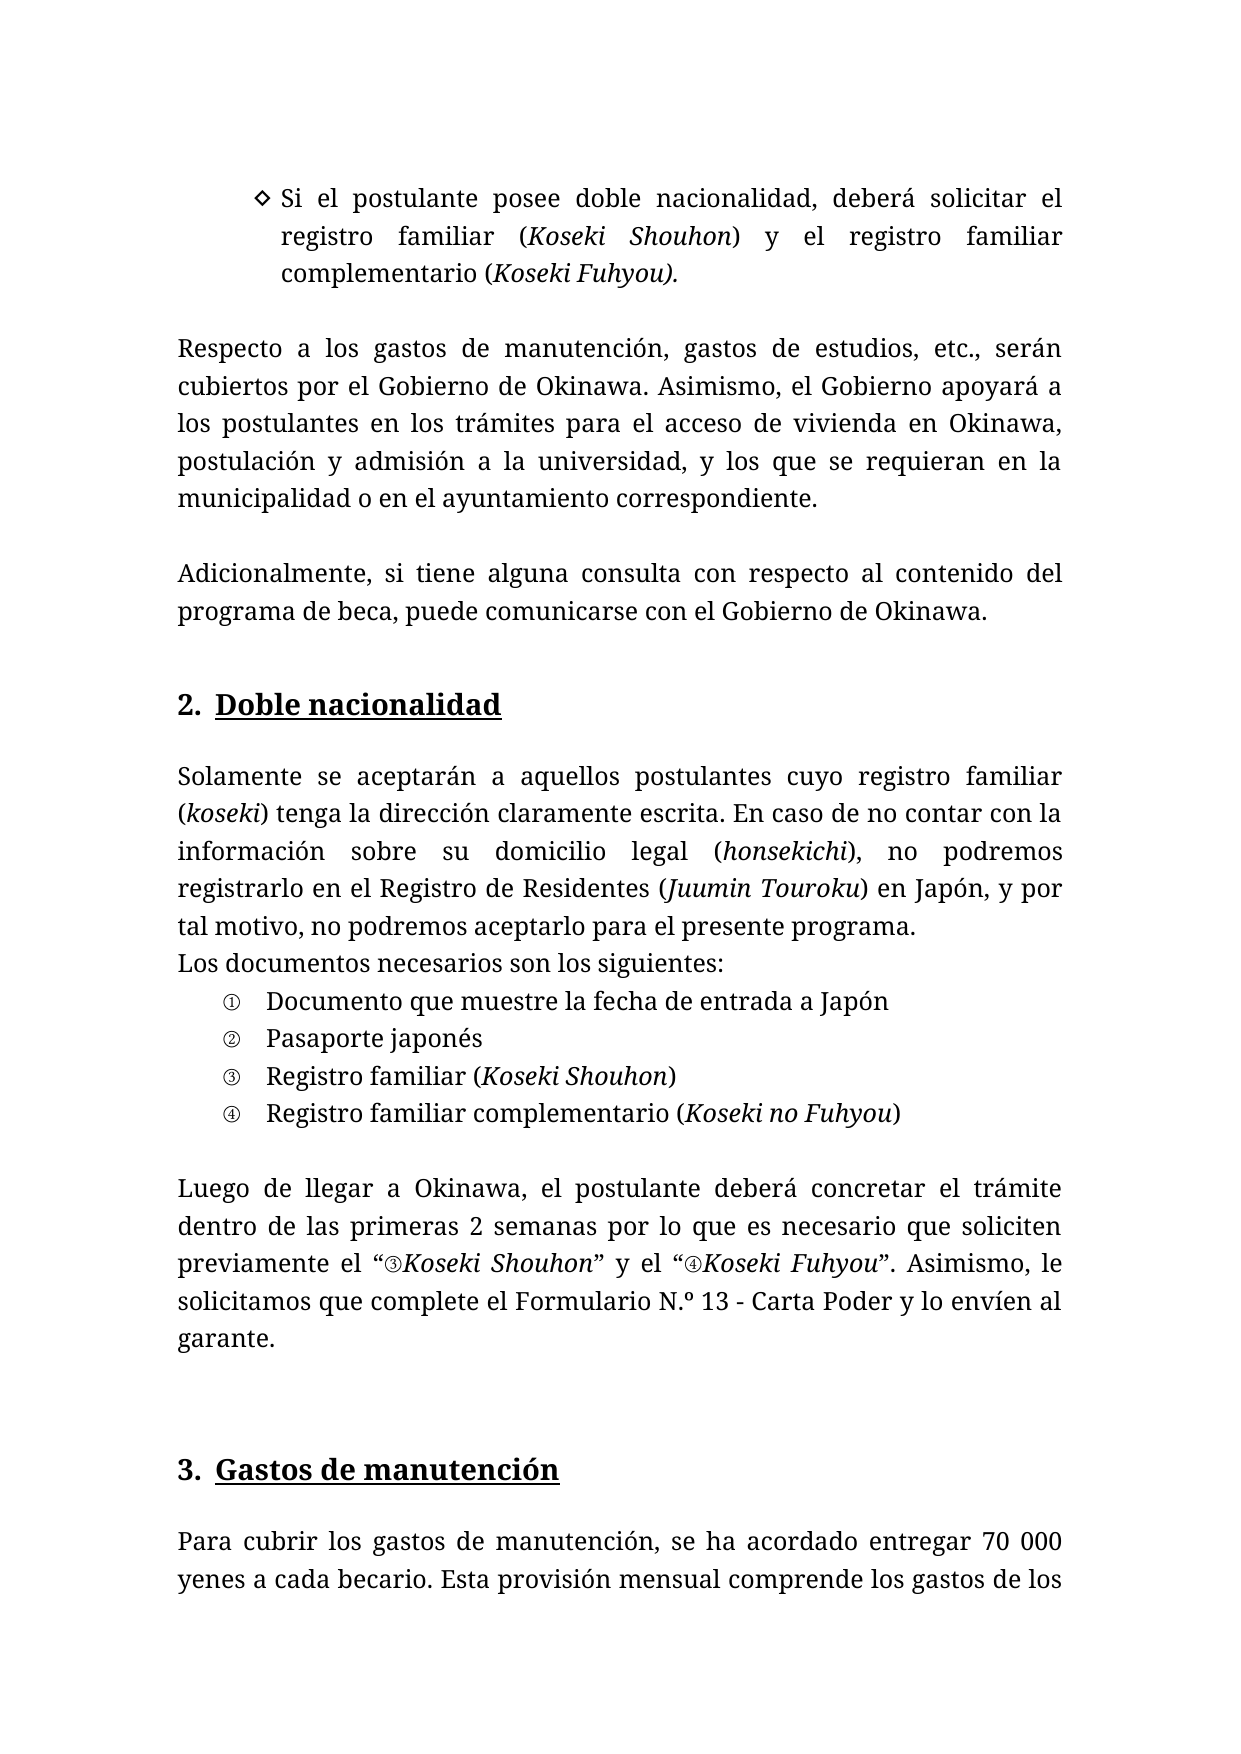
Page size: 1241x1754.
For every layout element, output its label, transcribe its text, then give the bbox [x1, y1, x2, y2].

list Documento que muestre la fecha de entrada a Japón [222, 982, 1063, 1019]
text Solamente se aceptarán a aquellos postulantes cuyo registro familiar (koseki) tenga la dirección claramente escrita. En caso de no contar con la información sobre su domicilio legal (honsekichi), no podremos registrarlo en el Registro de Residentes (Juumin Touroku) en Japón, y por tal motivo, no podremos aceptarlo para el presente programa. [177, 757, 1063, 944]
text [177, 1522, 1063, 1597]
text Adicionalmente, si tiene alguna consulta con respecto al contenido del programa de beca, puede comunicarse con el Gobierno de Okinawa. [177, 554, 1063, 629]
list Pasaporte japonés [222, 1019, 1063, 1057]
list Gastos de manutención [177, 1432, 1063, 1507]
list Doble nacionalidad [177, 667, 1063, 742]
list Registro familiar complementario (Koseki no Fuhyou) [222, 1094, 1063, 1132]
list Si el postulante posee doble nacionalidad, deberá solicitar el registro familiar (Koseki Shouhon) y el registro familiar complementario (Koseki Fuhyou). [251, 179, 1063, 292]
text Luego de llegar a Okinawa, el postulante deberá concretar el trámite dentro de las primeras 2 semanas por lo que es necesario que soliciten previamente el “③Koseki Shouhon” y el “④Koseki Fuhyou”. Asimismo, le solicitamos que complete el Formulario N.º 13 - Carta Poder y lo envíen al garante. [177, 1169, 1063, 1357]
text Los documentos necesarios son los siguientes: [177, 944, 1063, 982]
text Respecto a los gastos de manutención, gastos de estudios, etc., serán cubiertos por el Gobierno de Okinawa. Asimismo, el Gobierno apoyará a los postulantes en los trámites para el acceso de vivienda en Okinawa, postulación y admisión a la universidad, y los que se requieran en la municipalidad o en el ayuntamiento correspondiente. [177, 329, 1063, 517]
list Registro familiar (Koseki Shouhon) [222, 1057, 1063, 1094]
